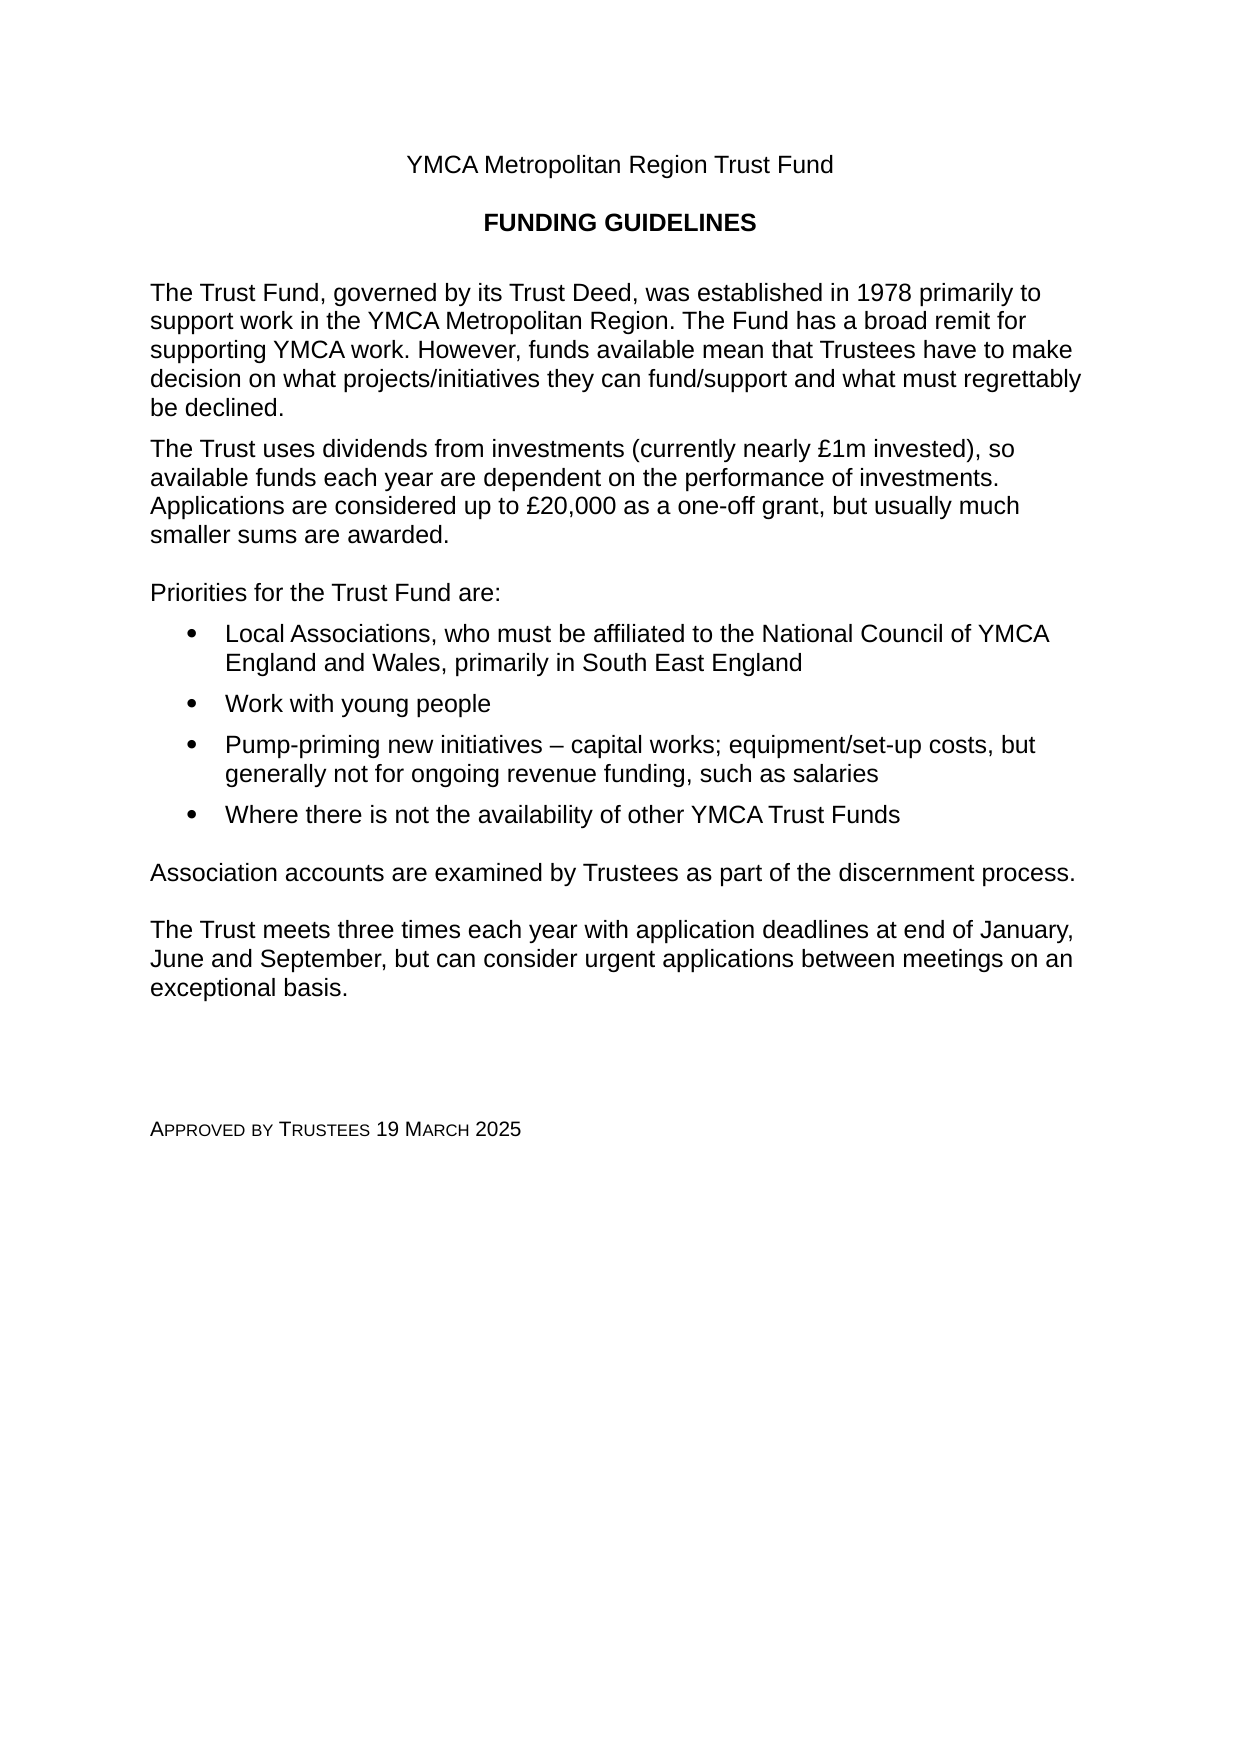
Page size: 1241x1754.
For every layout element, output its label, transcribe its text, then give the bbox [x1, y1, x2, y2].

list Local Associations, who must be affiliated to the National Council of YMCA England and Wales, primarily in South East England [187, 619, 1090, 676]
text The Trust uses dividends from investments (currently nearly £1m invested), so available funds each year are dependent on the performance of investments. Applications are considered up to £20,000 as a one-off grant, but usually much smaller sums are awarded. [150, 434, 1090, 549]
list Work with young people [187, 689, 1090, 718]
text YMCA Metropolitan Region Trust Fund [150, 150, 1090, 179]
text The Trust meets three times each year with application deadlines at end of January, June and September, but can consider urgent applications between meetings on an exceptional basis. [150, 915, 1090, 1002]
text FUNDING GUIDELINES [150, 207, 1090, 236]
text Association accounts are examined by Trustees as part of the discernment process. [150, 858, 1090, 887]
list Pump-priming new initiatives – capital works; equipment/set-up costs, but generally not for ongoing revenue funding, such as salaries [187, 730, 1090, 788]
text The Trust Fund, governed by its Trust Deed, was established in 1978 primarily to support work in the YMCA Metropolitan Region. The Fund has a broad remit for supporting YMCA work. However, funds available mean that Trustees have to make decision on what projects/initiatives they can fund/support and what must regrettably be declined. [150, 277, 1090, 421]
text Priorities for the Trust Fund are: [150, 549, 1090, 606]
list Where there is not the availability of other YMCA Trust Funds [187, 800, 1090, 829]
text Approved by Trustees 19 March 2025 [150, 1117, 1090, 1141]
